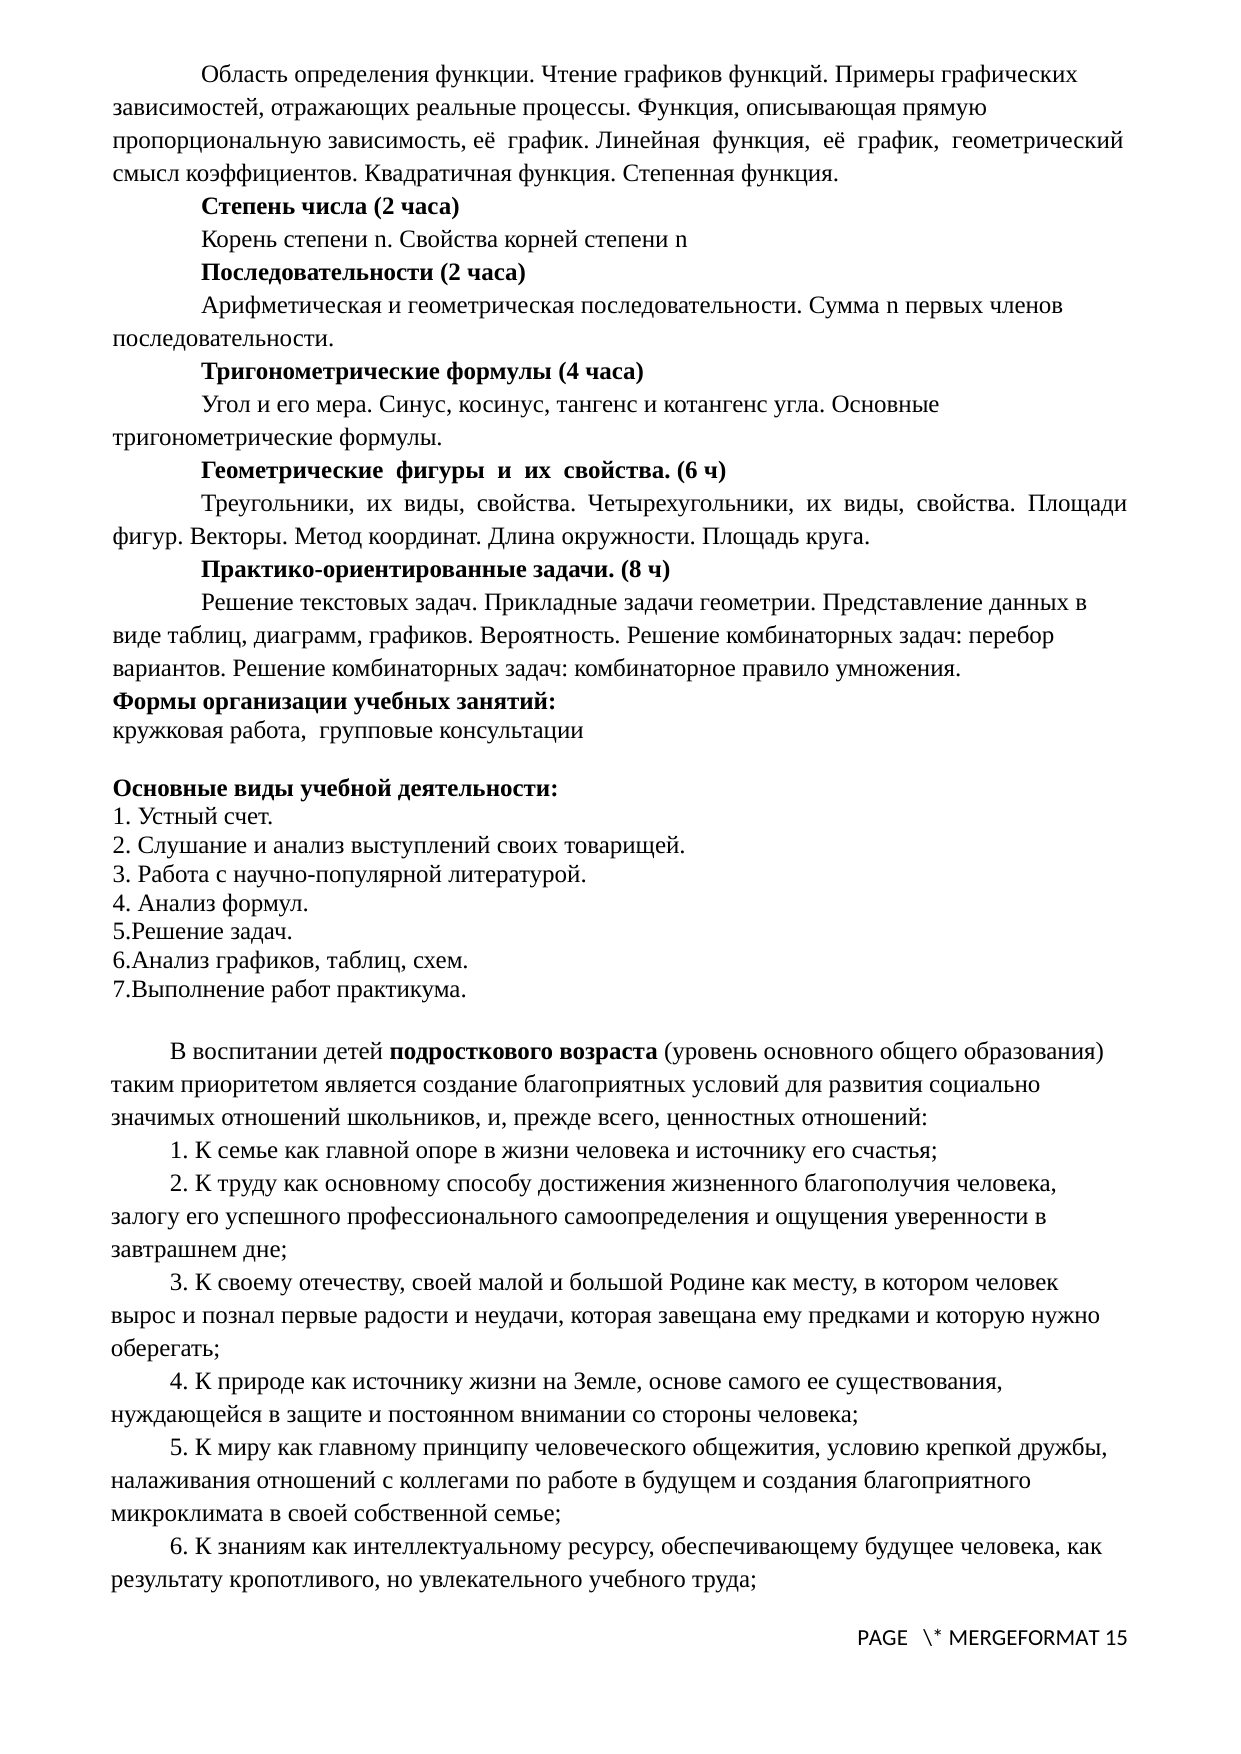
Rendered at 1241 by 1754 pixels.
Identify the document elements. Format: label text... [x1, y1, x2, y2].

text 5.Решение задач. [112, 916, 1128, 945]
text Корень степени n. Свойства корней степени n [112, 224, 1128, 253]
text Последовательности (2 часа) [112, 257, 1128, 286]
text Тригонометрические формулы (4 часа) [112, 356, 1128, 385]
text 3. К своему отечеству, своей малой и большой Родине как месту, в котором человек вырос и познал первые радости и неудачи, которая завещана ему предками и которую нужно оберегать; [111, 1267, 1128, 1362]
text 4. Анализ формул. [112, 888, 1128, 916]
text 6. К знаниям как интеллектуальному ресурсу, обеспечивающему будущее человека, как результату кропотливого, но увлекательного учебного труда; [111, 1531, 1128, 1593]
text кружковая работа, групповые консультации [112, 715, 1128, 773]
text Геометрические фигуры и их свойства. (6 ч) [112, 455, 1128, 484]
text 5. К миру как главному принципу человеческого общежития, условию крепкой дружбы, налаживания отношений с коллегами по работе в будущем и создания благоприятного микроклимата в своей собственной семье; [111, 1432, 1128, 1527]
text 7.Выполнение работ практикума. [112, 974, 1128, 1003]
text Область определения функции. Чтение графиков функций. Примеры графических зависимостей, отражающих реальные процессы. Функция, описывающая прямую пропорциональную зависимость, её график. Линейная функция, её график, геометрический смысл коэффициентов. Квадратичная функция. Степенная функция. [112, 59, 1128, 187]
text 3. Работа с научно-популярной литературой. [112, 859, 1128, 888]
text Основные виды учебной деятельности: [112, 773, 1128, 801]
text Практико-ориентированные задачи. (8 ч) [112, 554, 1128, 583]
text Треугольники, их виды, свойства. Четырехугольники, их виды, свойства. Площади фигур. Векторы. Метод координат. Длина окружности. Площадь круга. [112, 488, 1128, 550]
text 2. Слушание и анализ выступлений своих товарищей. [112, 830, 1128, 859]
text Решение текстовых задач. Прикладные задачи геометрии. Представление данных в виде таблиц, диаграмм, графиков. Вероятность. Решение комбинаторных задач: перебор вариантов. Решение комбинаторных задач: комбинаторное правило умножения. [112, 587, 1128, 682]
text 4. К природе как источнику жизни на Земле, основе самого ее существования, нуждающейся в защите и постоянном внимании со стороны человека; [111, 1366, 1128, 1428]
text 1. К семье как главной опоре в жизни человека и источнику его счастья; [112, 1135, 1103, 1163]
text Степень числа (2 часа) [112, 191, 1128, 220]
text Арифметическая и геометрическая последовательности. Сумма n первых членов последовательности. [112, 290, 1128, 352]
text Формы организации учебных занятий: [112, 686, 1128, 715]
text 2. К труду как основному способу достижения жизненного благополучия человека, залогу его успешного профессионального самоопределения и ощущения уверенности в завтрашнем дне; [111, 1168, 1128, 1263]
text 1. Устный счет. [112, 801, 1128, 830]
text 6.Анализ графиков, таблиц, схем. [112, 945, 1128, 974]
text В воспитании детей подросткового возраста (уровень основного общего образования) таким приоритетом является создание благоприятных условий для развития социально значимых отношений школьников, и, прежде всего, ценностных отношений: [111, 1036, 1128, 1131]
text Угол и его мера. Синус, косинус, тангенс и котангенс угла. Основные тригонометрические формулы. [112, 389, 1128, 451]
